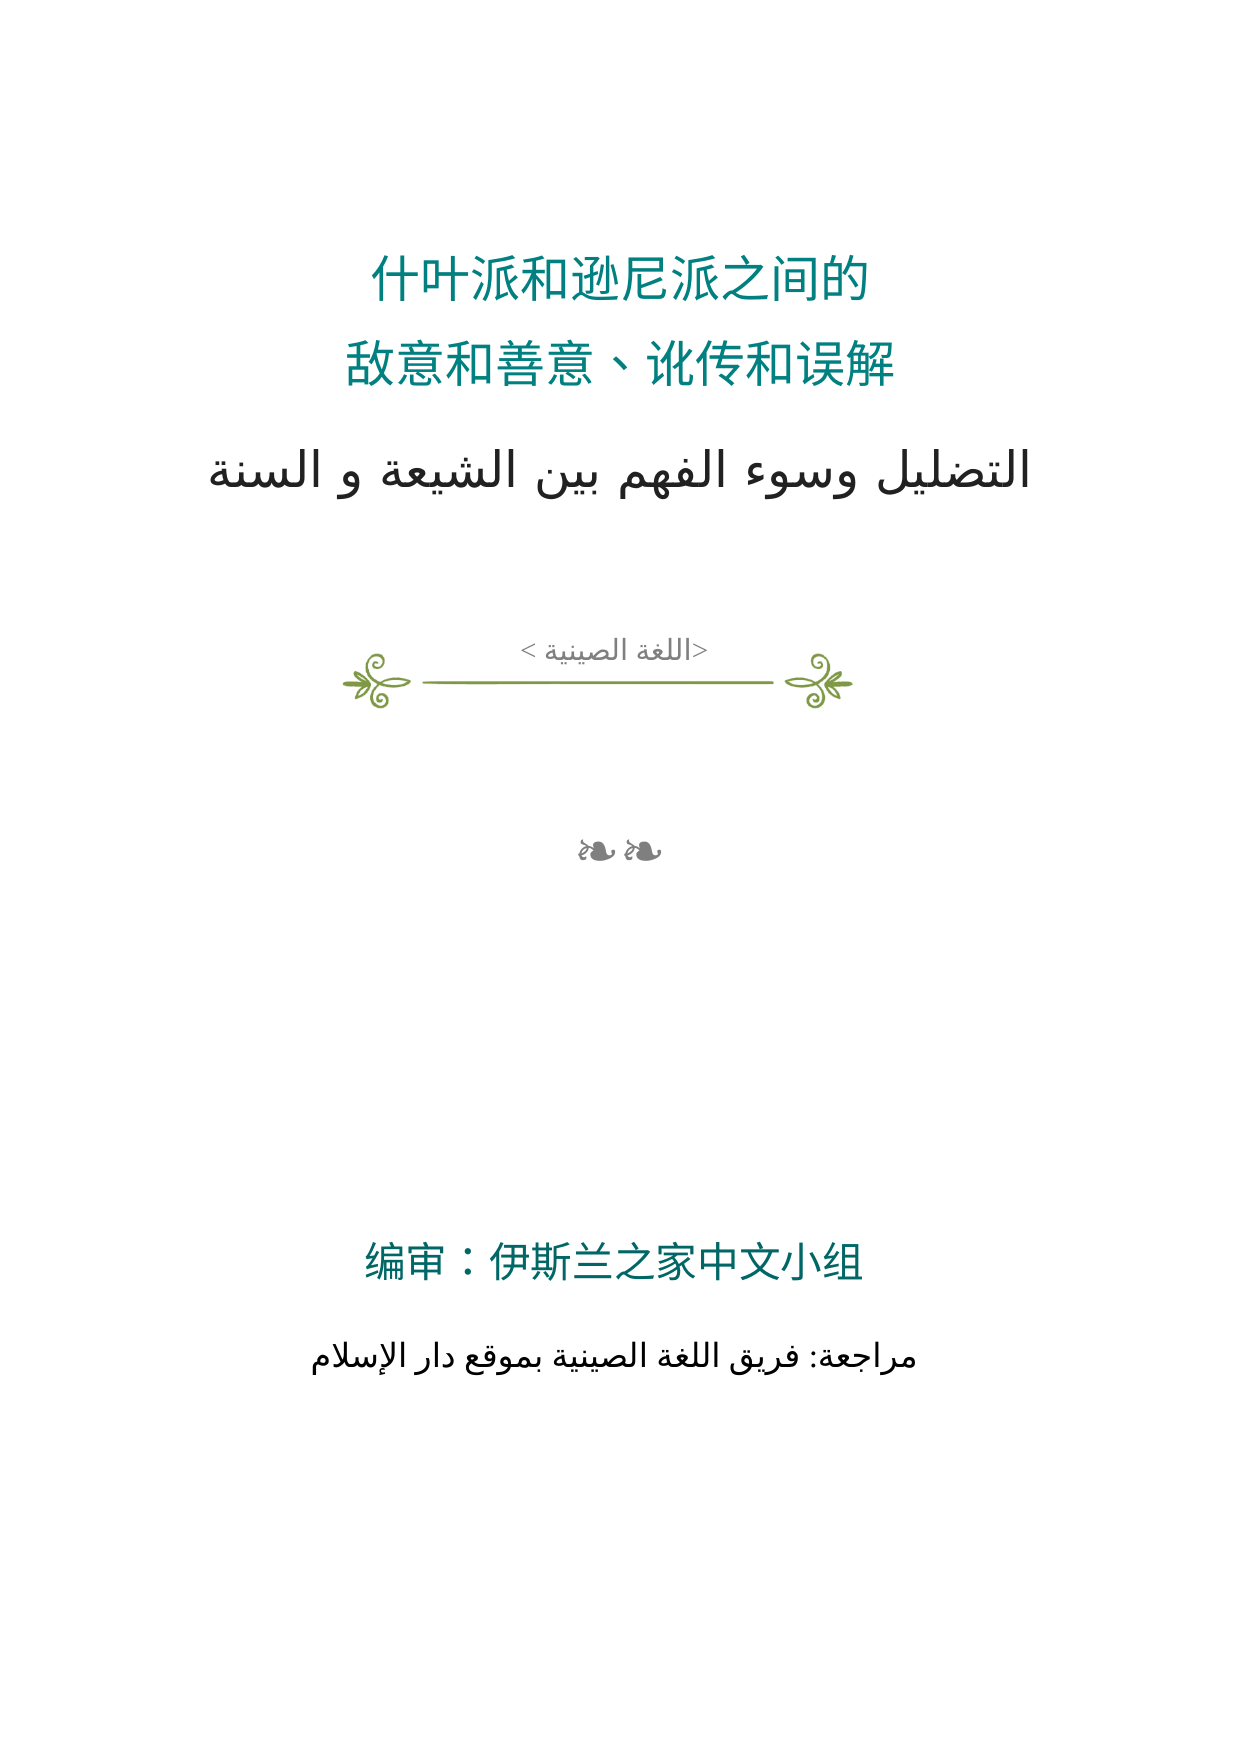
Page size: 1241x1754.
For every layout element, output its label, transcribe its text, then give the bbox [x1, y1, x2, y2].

text <اللغة الصينية > [187, 633, 1053, 666]
text 什叶派和逊尼派之间的 [187, 244, 1053, 312]
text 编审：伊斯兰之家中文小组 [187, 1233, 1053, 1290]
picture [333, 640, 867, 718]
text 敌意和善意、讹传和误解 [187, 328, 1053, 397]
text ❧❧ [187, 820, 1053, 883]
text التضليل وسوء الفهم بين الشيعة و السنة [187, 441, 1053, 499]
text مراجعة: فريق اللغة الصينية بموقع دار الإسلام [187, 1337, 1053, 1403]
